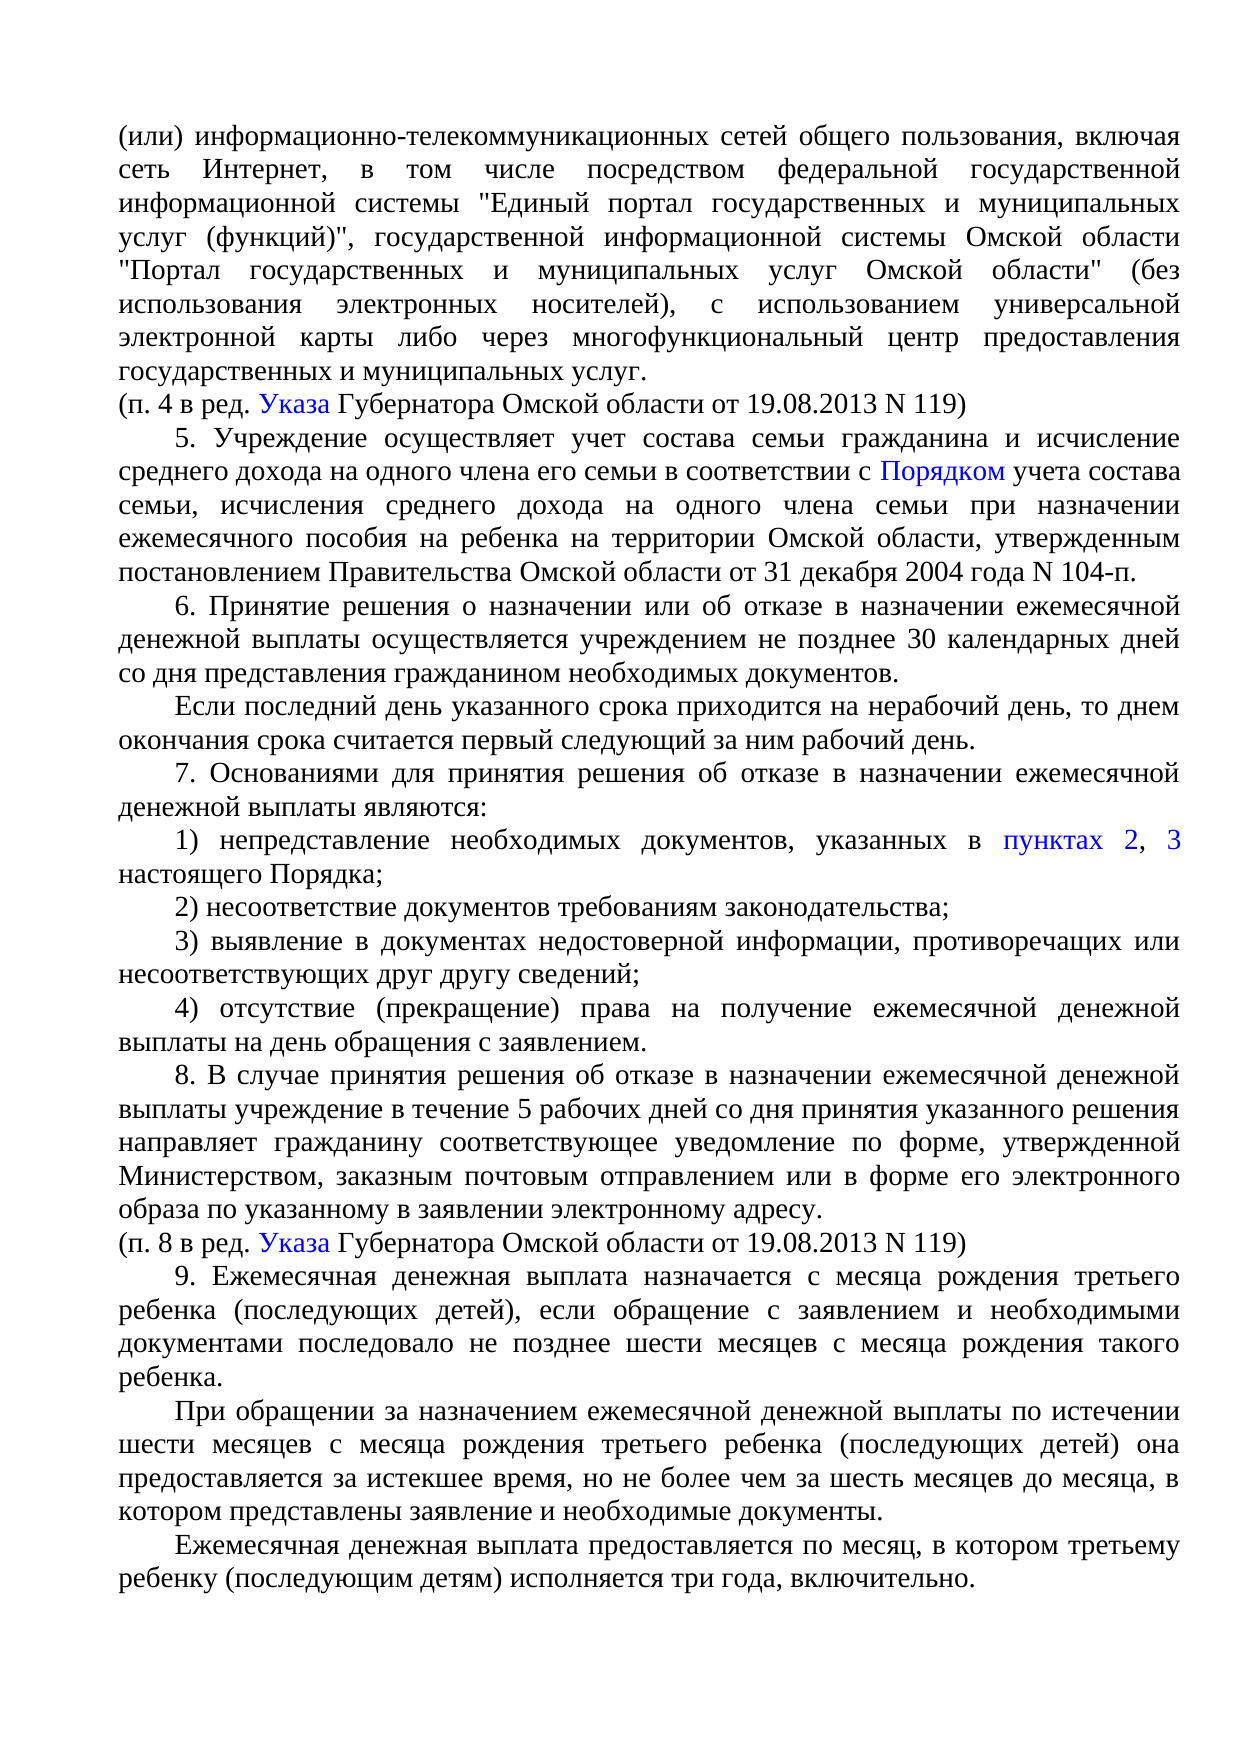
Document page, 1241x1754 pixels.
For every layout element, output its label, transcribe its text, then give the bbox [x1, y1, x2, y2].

text При обращении за назначением ежемесячной денежной выплаты по истечении шести месяцев с месяца рождения третьего ребенка (последующих детей) она предоставляется за истекшее время, но не более чем за шесть месяцев до месяца, в котором представлены заявление и необходимые документы. [118, 1393, 1181, 1527]
text 6. Принятие решения о назначении или об отказе в назначении ежемесячной денежной выплаты осуществляется учреждением не позднее 30 календарных дней со дня представления гражданином необходимых документов. [118, 588, 1181, 688]
text 1) непредставление необходимых документов, указанных в пунктах 2, 3 настоящего Порядка; [118, 822, 1181, 889]
text 8. В случае принятия решения об отказе в назначении ежемесячной денежной выплаты учреждение в течение 5 рабочих дней со дня принятия указанного решения направляет гражданину соответствующее уведомление по форме, утвержденной Министерством, заказным почтовым отправлением или в форме его электронного образа по указанному в заявлении электронному адресу. [118, 1057, 1181, 1225]
text 9. Ежемесячная денежная выплата назначается с месяца рождения третьего ребенка (последующих детей), если обращение с заявлением и необходимыми документами последовало не позднее шести месяцев с месяца рождения такого ребенка. [118, 1258, 1181, 1393]
text (п. 4 в ред. Указа Губернатора Омской области от 19.08.2013 N 119) [118, 386, 1181, 420]
text 2) несоответствие документов требованиям законодательства; [118, 889, 1181, 923]
text 7. Основаниями для принятия решения об отказе в назначении ежемесячной денежной выплаты являются: [118, 755, 1181, 822]
text 3) выявление в документах недостоверной информации, противоречащих или несоответствующих друг другу сведений; [118, 923, 1181, 990]
text Ежемесячная денежная выплата предоставляется по месяц, в котором третьему ребенку (последующим детям) исполняется три года, включительно. [118, 1527, 1181, 1594]
text Если последний день указанного срока приходится на нерабочий день, то днем окончания срока считается первый следующий за ним рабочий день. [118, 688, 1181, 755]
text (п. 8 в ред. Указа Губернатора Омской области от 19.08.2013 N 119) [118, 1225, 1181, 1258]
text 4) отсутствие (прекращение) права на получение ежемесячной денежной выплаты на день обращения с заявлением. [118, 990, 1181, 1057]
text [118, 118, 1181, 386]
text 5. Учреждение осуществляет учет состава семьи гражданина и исчисление среднего дохода на одного члена его семьи в соответствии с Порядком учета состава семьи, исчисления среднего дохода на одного члена семьи при назначении ежемесячного пособия на ребенка на территории Омской области, утвержденным постановлением Правительства Омской области от 31 декабря 2004 года N 104-п. [118, 420, 1181, 588]
